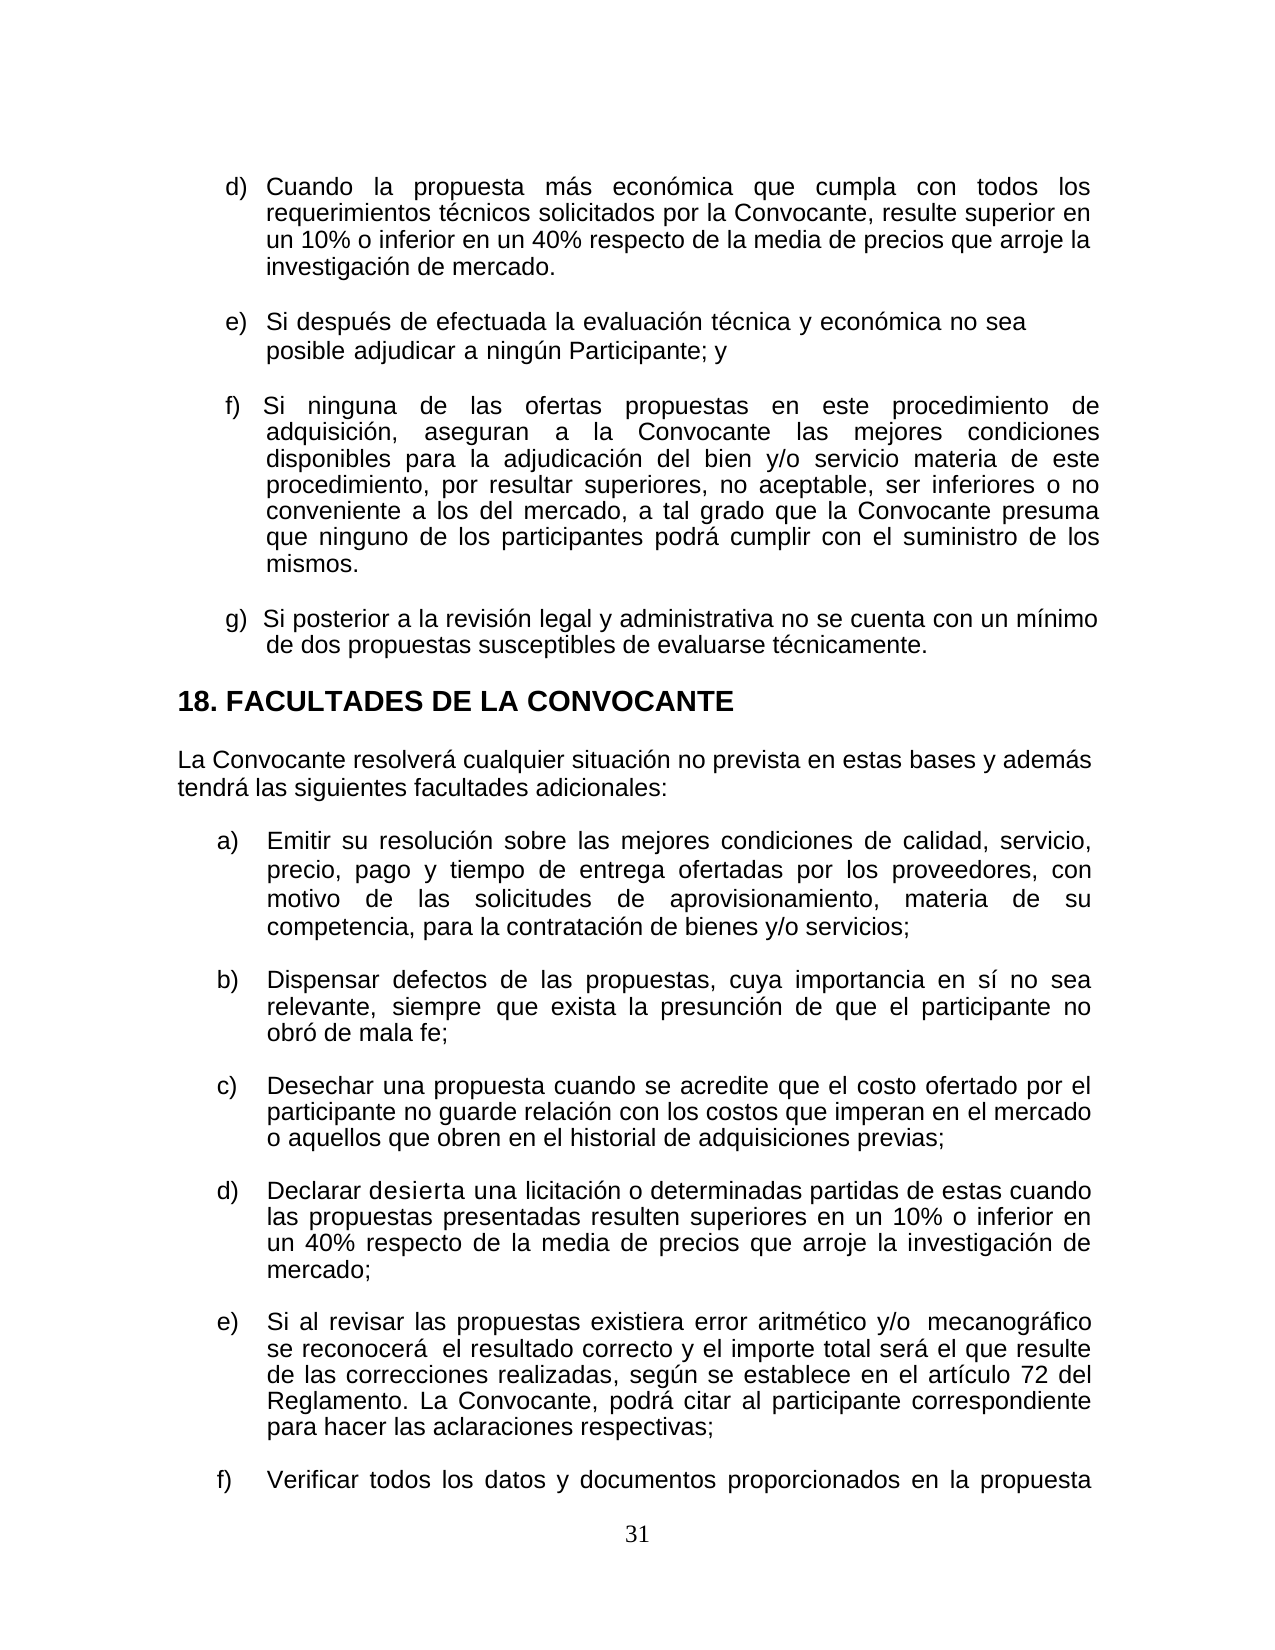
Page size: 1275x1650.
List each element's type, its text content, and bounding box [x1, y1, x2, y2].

list Emitir su resolución sobre las mejores condiciones de calidad, servicio, precio, pago y tiempo de entrega ofertadas por los proveedores, con motivo de las solicitudes de aprovisionamiento, materia de su competencia, para la contratación de bienes y/o servicios; [217, 826, 1092, 941]
list Desechar una propuesta cuando se acredite que el costo ofertado por el participante no guarde relación con los costos que imperan en el mercado o aquellos que obren en el historial de adquisiciones previas; [217, 1073, 1091, 1152]
list Si posterior a la revisión legal y administrativa no se cuenta con un mínimo de dos propuestas susceptibles de evaluarse técnicamente. [225, 606, 1100, 658]
list Si después de efectuada la evaluación técnica y económica no sea posible adjudicar a ningún Participante; y [225, 307, 1100, 365]
subtitle 18. FACULTADES DE LA CONVOCANTE [177, 683, 1098, 717]
text La Convocante resolverá cualquier situación no prevista en estas bases y además tendrá las siguientes facultades adicionales: [177, 745, 1092, 802]
list Dispensar defectos de las propuestas, cuya importancia en sí no sea relevante, siempre que exista la presunción de que el participante no obró de mala fe; [217, 968, 1091, 1047]
list Si al revisar las propuestas existiera error aritmético y/o mecanográfico se reconocerá el resultado correcto y el importe total será el que resulte de las correcciones realizadas, según se establece en el artículo 72 del Reglamento. La Convocante, podrá citar al participante correspondiente para hacer las aclaraciones respectivas; [217, 1310, 1092, 1441]
list Si ninguna de las ofertas propuestas en este procedimiento de adquisición, aseguran a la Convocante las mejores condiciones disponibles para la adjudicación del bien y/o servicio materia de este procedimiento, por resultar superiores, no aceptable, ser inferiores o no conveniente a los del mercado, a tal grado que la Convocante presuma que ninguno de los participantes podrá cumplir con el suministro de los mismos. [225, 393, 1100, 577]
list Cuando la propuesta más económica que cumpla con todos los requerimientos técnicos solicitados por la Convocante, resulte superior en un 10% o inferior en un 40% respecto de la media de precios que arroje la investigación de mercado. [225, 174, 1092, 281]
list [217, 1468, 1092, 1494]
list Declarar desierta una licitación o determinadas partidas de estas cuando las propuestas presentadas resulten superiores en un 10% o inferior en un 40% respecto de la media de precios que arroje la investigación de mercado; [217, 1178, 1092, 1283]
